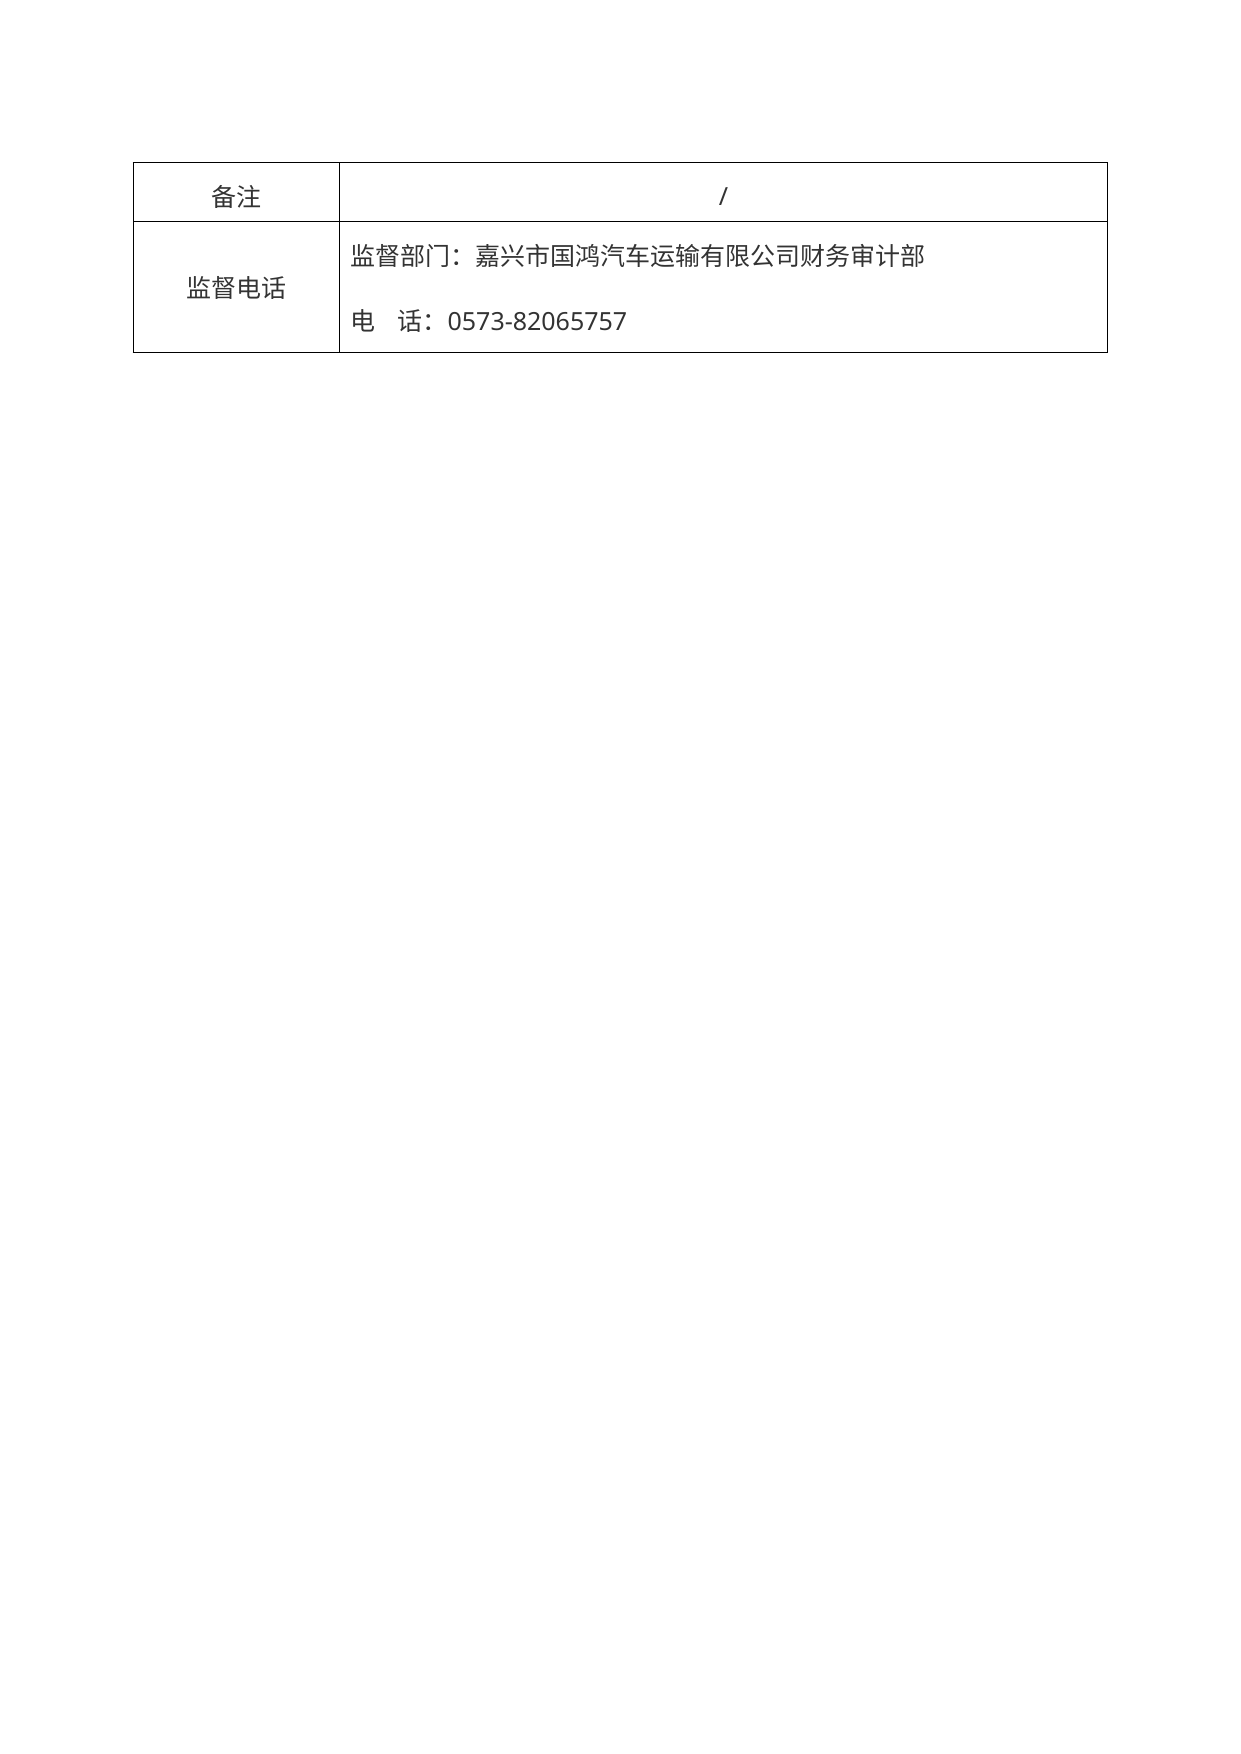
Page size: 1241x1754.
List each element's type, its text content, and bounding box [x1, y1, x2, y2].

table_cell 备注 [134, 163, 339, 221]
table_cell 监督部门：嘉兴市国鸿汽车运输有限公司财务审计部 电 话：0573-82065757 [340, 222, 1107, 352]
table_cell 监督电话 [134, 222, 339, 352]
table_cell / [340, 163, 1107, 221]
